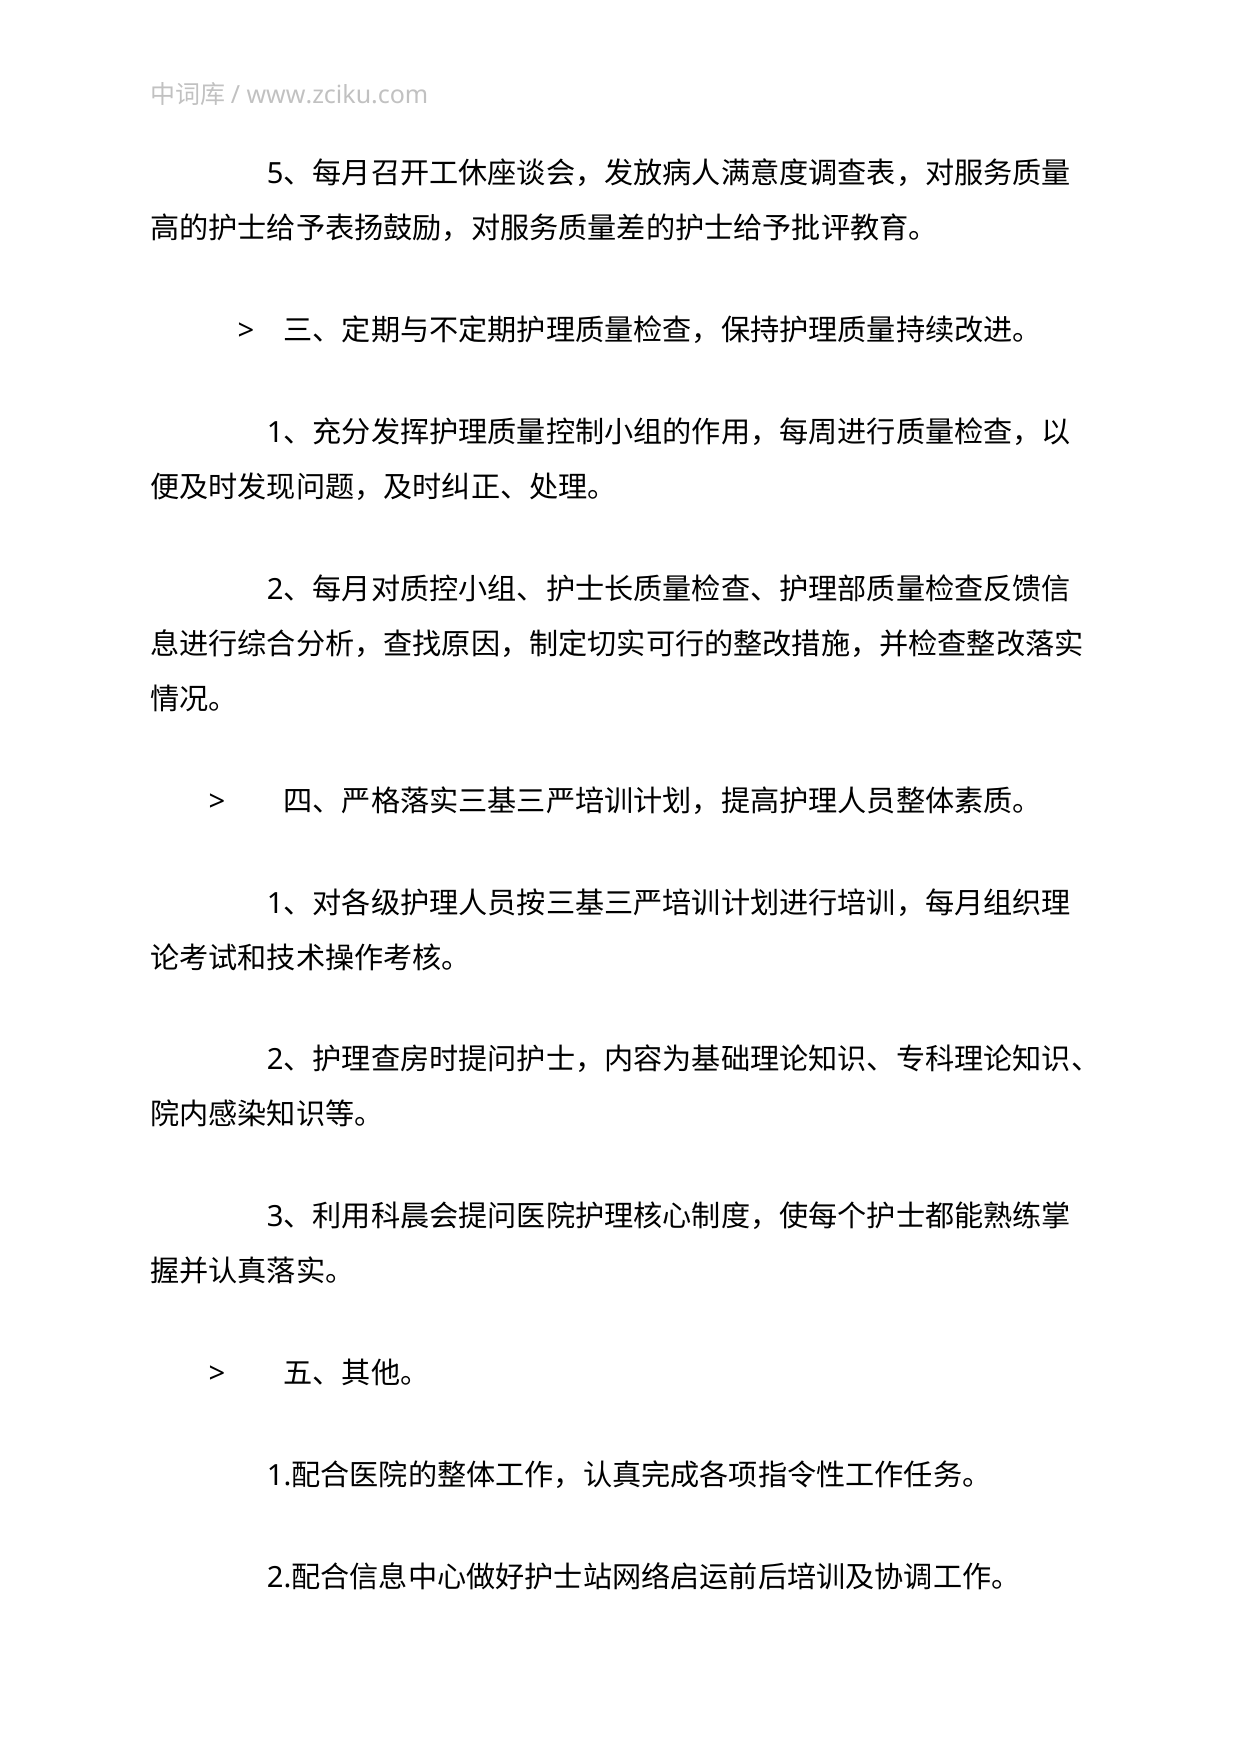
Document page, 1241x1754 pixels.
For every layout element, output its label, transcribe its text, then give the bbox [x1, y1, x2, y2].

text > 五、其他。 [150, 1349, 1090, 1392]
text 1、充分发挥护理质量控制小组的作用，每周进行质量检查，以便及时发现问题，及时纠正、处理。 [150, 409, 1090, 506]
text 3、利用科晨会提问医院护理核心制度，使每个护士都能熟练掌握并认真落实。 [150, 1193, 1090, 1290]
text > 三、定期与不定期护理质量检查，保持护理质量持续改进。 [150, 307, 1090, 349]
text 2、每月对质控小组、护士长质量检查、护理部质量检查反馈信息进行综合分析，查找原因，制定切实可行的整改措施，并检查整改落实情况。 [150, 566, 1090, 718]
text 2.配合信息中心做好护士站网络启运前后培训及协调工作。 [150, 1553, 1090, 1596]
text 2、护理查房时提问护士，内容为基础理论知识、专科理论知识、院内感染知识等。 [150, 1036, 1090, 1133]
text > 四、严格落实三基三严培训计划，提高护理人员整体素质。 [150, 777, 1090, 819]
text 1、对各级护理人员按三基三严培训计划进行培训，每月组织理论考试和技术操作考核。 [150, 879, 1090, 976]
text 1.配合医院的整体工作，认真完成各项指令性工作任务。 [150, 1451, 1090, 1494]
text 5、每月召开工休座谈会，发放病人满意度调查表，对服务质量高的护士给予表扬鼓励，对服务质量差的护士给予批评教育。 [150, 150, 1090, 247]
